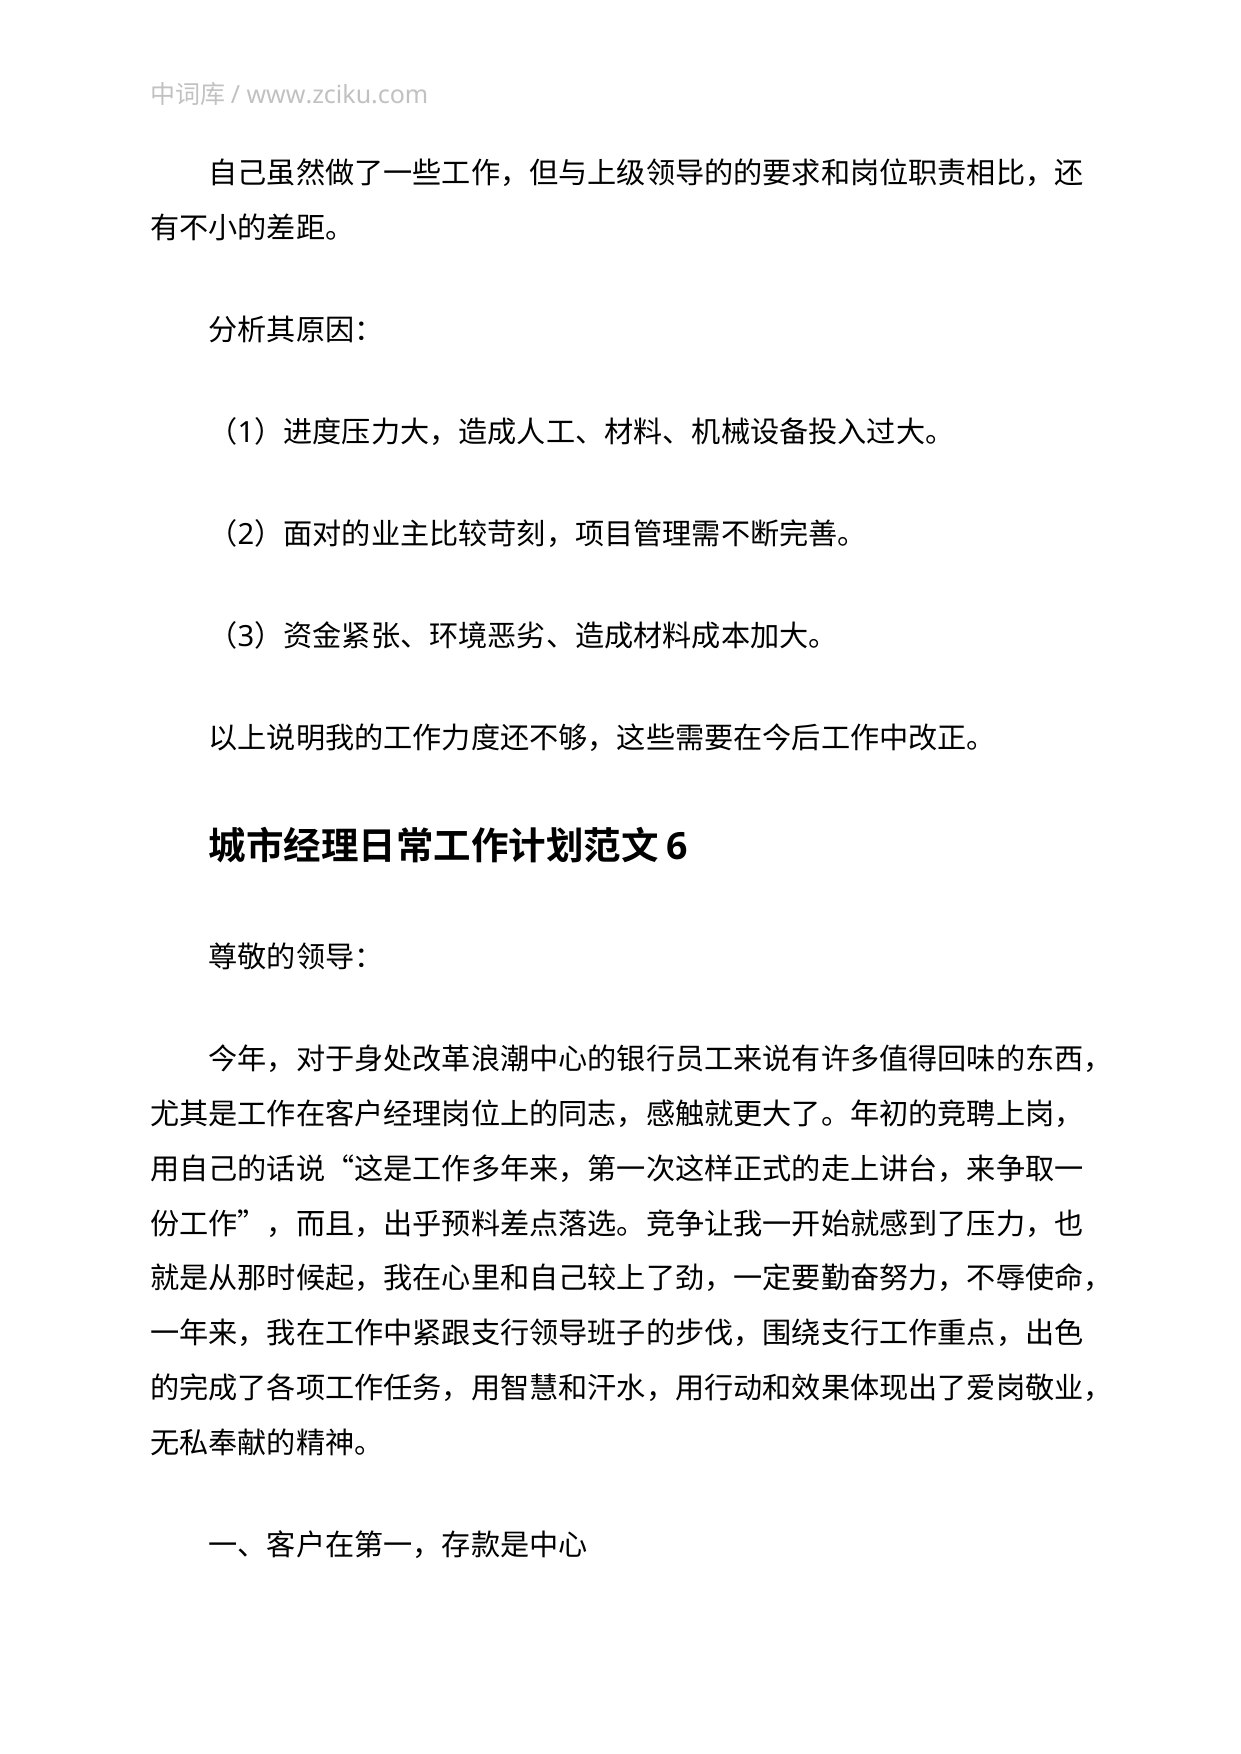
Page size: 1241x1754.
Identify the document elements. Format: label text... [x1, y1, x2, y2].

text 尊敬的领导： [150, 934, 1090, 976]
text 自己虽然做了一些工作，但与上级领导的的要求和岗位职责相比，还有不小的差距。 [150, 150, 1090, 247]
text 一、客户在第一，存款是中心 [150, 1522, 1090, 1564]
text 分析其原因： [150, 307, 1090, 349]
text 以上说明我的工作力度还不够，这些需要在今后工作中改正。 [150, 714, 1090, 757]
text 今年，对于身处改革浪潮中心的银行员工来说有许多值得回味的东西，尤其是工作在客户经理岗位上的同志，感触就更大了。年初的竞聘上岗，用自己的话说“这是工作多年来，第一次这样正式的走上讲台，来争取一份工作”，而且，出乎预料差点落选。竞争让我一开始就感到了压力，也就是从那时候起，我在心里和自己较上了劲，一定要勤奋努力，不辱使命，一年来，我在工作中紧跟支行领导班子的步伐，围绕支行工作重点，出色的完成了各项工作任务，用智慧和汗水，用行动和效果体现出了爱岗敬业，无私奉献的精神。 [150, 1036, 1090, 1462]
text 城市经理日常工作计划范文6 [150, 816, 1090, 871]
text （3）资金紧张、环境恶劣、造成材料成本加大。 [150, 612, 1090, 655]
text （2）面对的业主比较苛刻，项目管理需不断完善。 [150, 510, 1090, 553]
text （1）进度压力大，造成人工、材料、机械设备投入过大。 [150, 408, 1090, 451]
